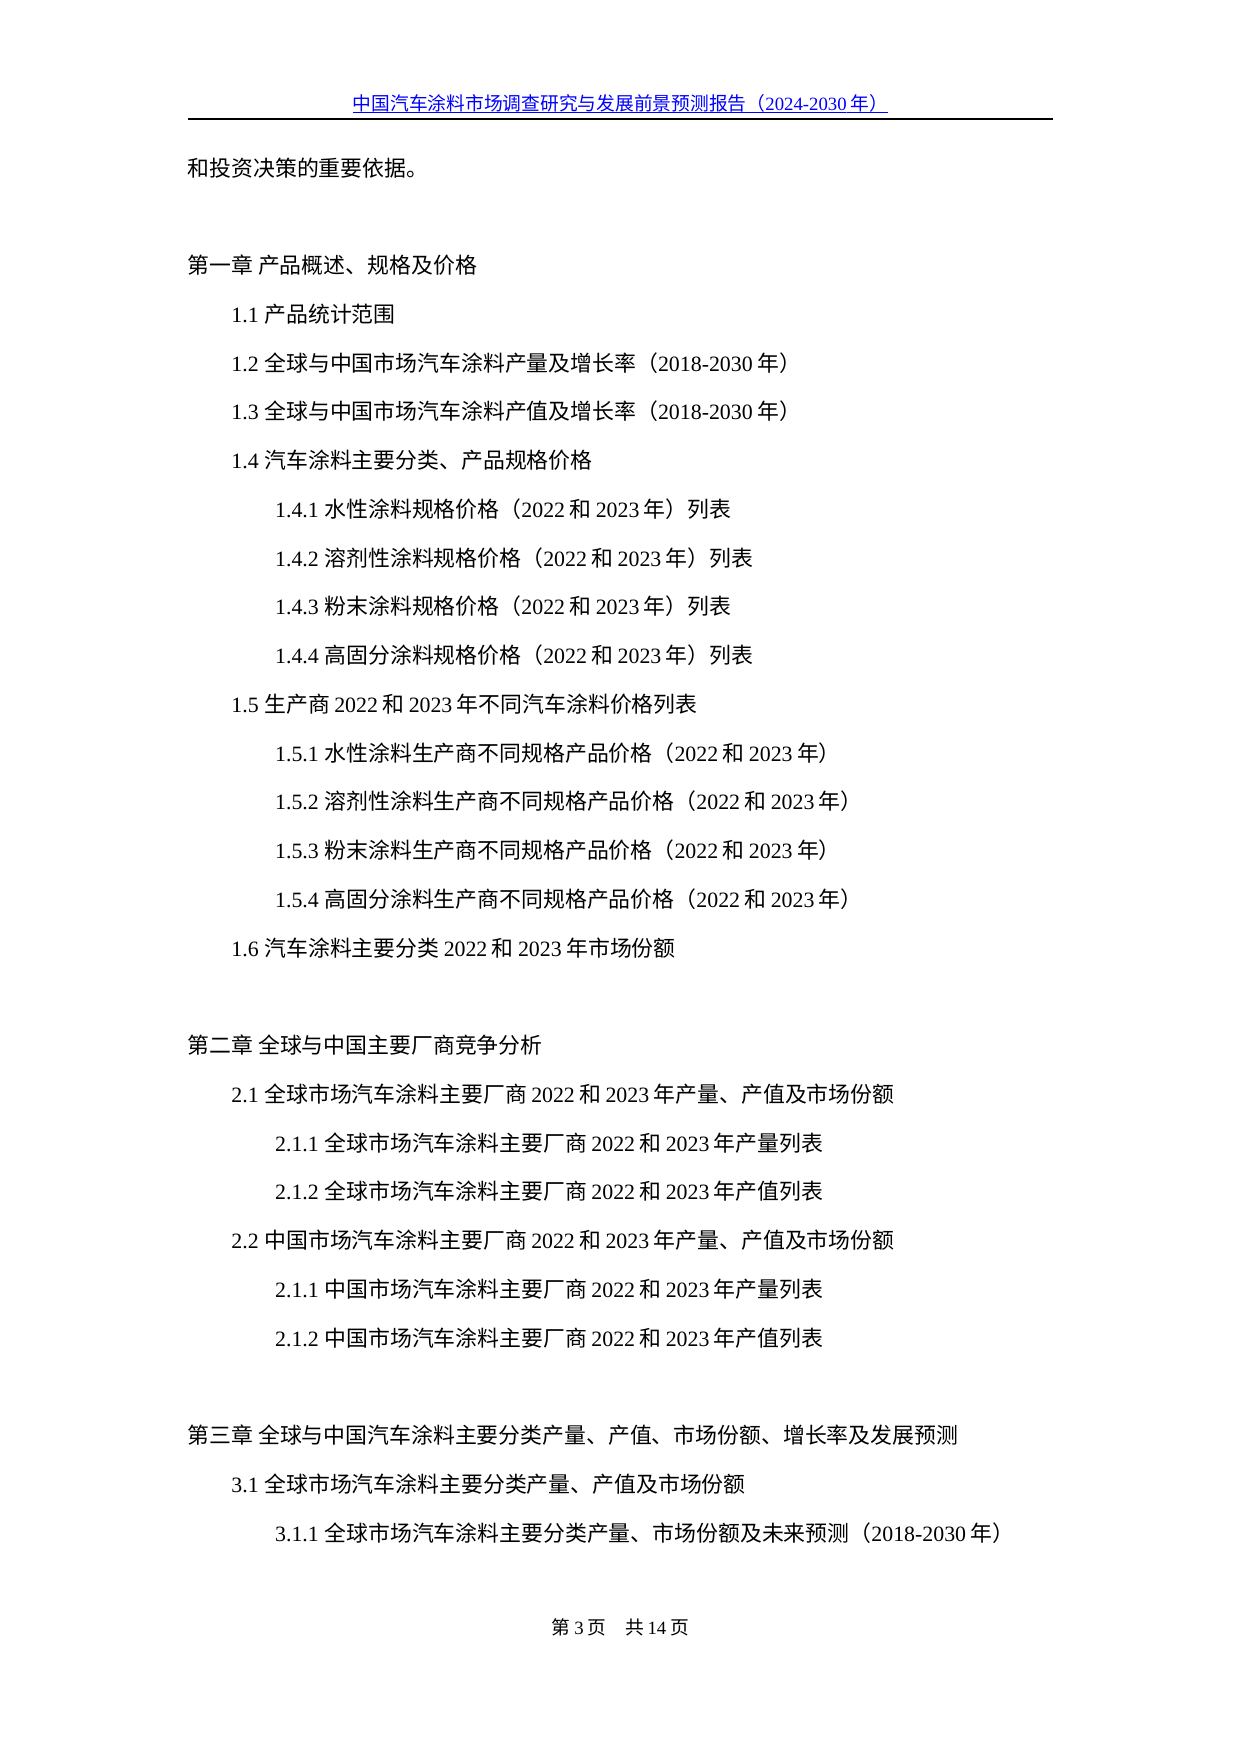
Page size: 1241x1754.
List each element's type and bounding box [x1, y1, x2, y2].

text [187, 150, 1053, 1548]
